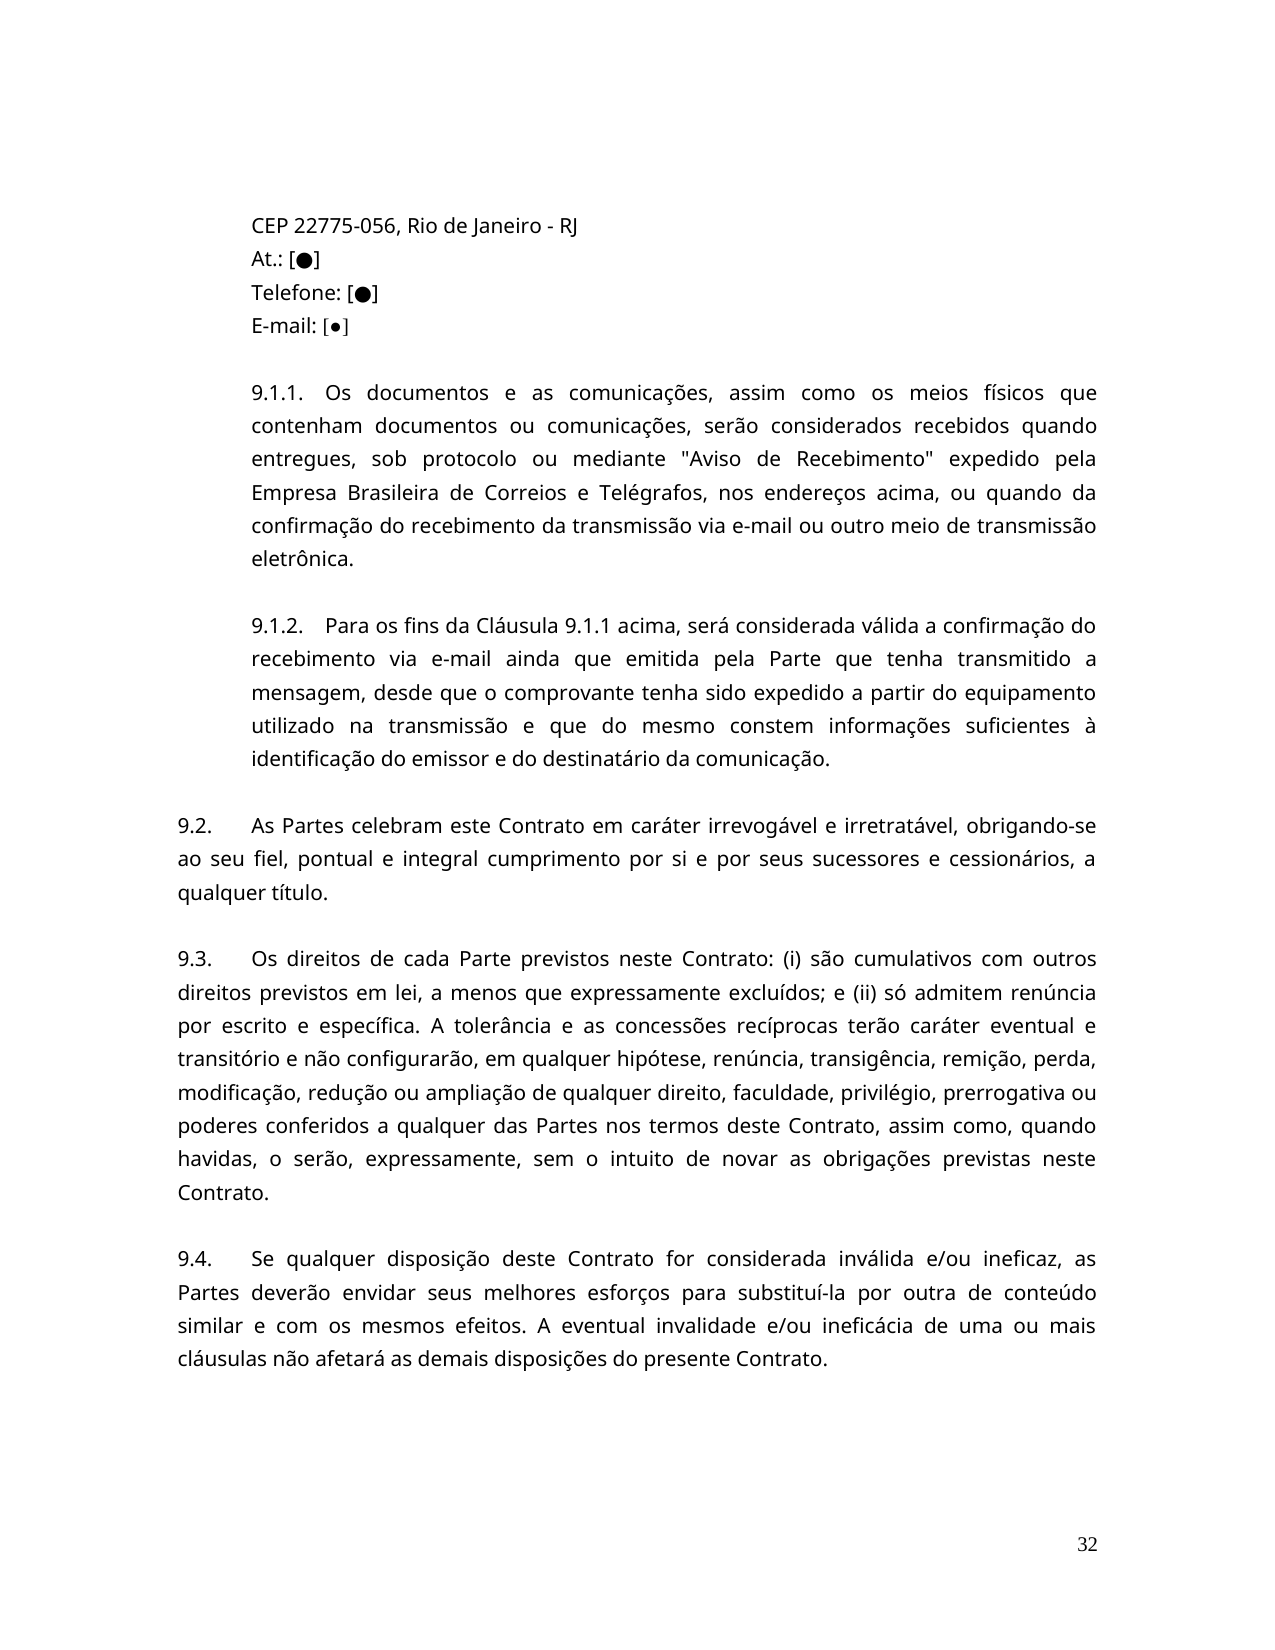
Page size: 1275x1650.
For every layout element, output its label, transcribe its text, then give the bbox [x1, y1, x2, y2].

text 9.2. As Partes celebram este Contrato em caráter irrevogável e irretratável, obrigando-se ao seu fiel, pontual e integral cumprimento por si e por seus sucessores e cessionários, a qualquer título. [177, 807, 1098, 907]
subtitle 9.1.1. Os documentos e as comunicações, assim como os meios físicos que contenham documentos ou comunicações, serão considerados recebidos quando entregues, sob protocolo ou mediante "Aviso de Recebimento" expedido pela Empresa Brasileira de Correios e Telégrafos, nos endereços acima, ou quando da confirmação do recebimento da transmissão via e-mail ou outro meio de transmissão eletrônica. [251, 373, 1098, 573]
subtitle 9.1.2. Para os fins da Cláusula 9.1.1 acima, será considerada válida a confirmação do recebimento via e-mail ainda que emitida pela Parte que tenha transmitido a mensagem, desde que o comprovante tenha sido expedido a partir do equipamento utilizado na transmissão e que do mesmo constem informações suficientes à identificação do emissor e do destinatário da comunicação. [251, 607, 1098, 773]
text 9.3. Os direitos de cada Parte previstos neste Contrato: (i) são cumulativos com outros direitos previstos em lei, a menos que expressamente excluídos; e (ii) só admitem renúncia por escrito e específica. A tolerância e as concessões recíprocas terão caráter eventual e transitório e não configurarão, em qualquer hipótese, renúncia, transigência, remição, perda, modificação, redução ou ampliação de qualquer direito, faculdade, privilégio, prerrogativa ou poderes conferidos a qualquer das Partes nos termos deste Contrato, assim como, quando havidas, o serão, expressamente, sem o intuito de novar as obrigações previstas neste Contrato. [177, 940, 1098, 1207]
text 9.4. Se qualquer disposição deste Contrato for considerada inválida e/ou ineficaz, as Partes deverão envidar seus melhores esforços para substituí-la por outra de conteúdo similar e com os mesmos efeitos. A eventual invalidade e/ou ineficácia de uma ou mais cláusulas não afetará as demais disposições do presente Contrato. [177, 1240, 1098, 1373]
text Telefone: [●] [251, 273, 1098, 307]
text E-mail: [●] [251, 307, 1098, 340]
text At.: [●] [251, 240, 1098, 273]
text CEP 22775-056, Rio de Janeiro - RJ [251, 207, 1098, 240]
